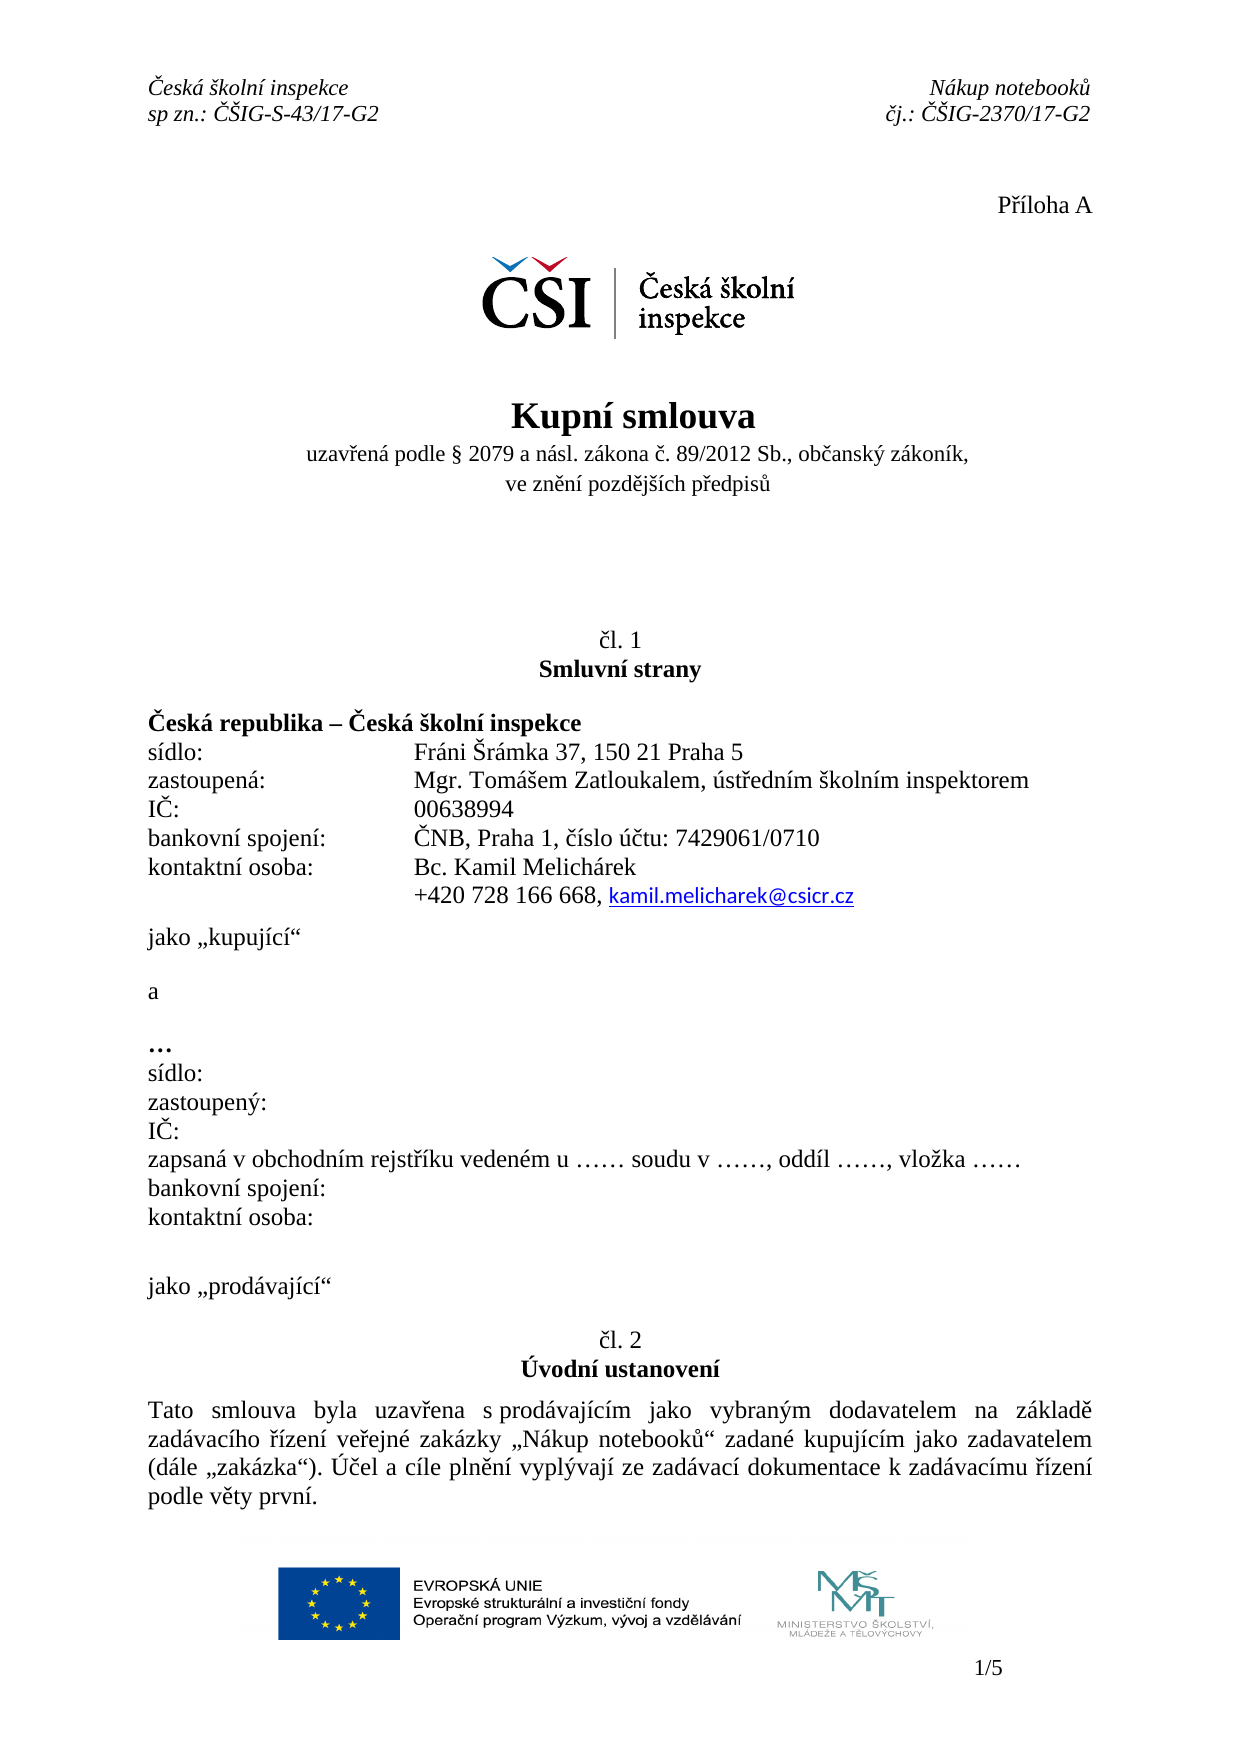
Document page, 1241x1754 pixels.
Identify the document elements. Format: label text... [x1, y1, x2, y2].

text zapsaná v obchodním rejstříku vedeném u …… soudu v ……, oddíl ……, vložka …… [148, 1144, 1093, 1173]
text kontaktní osoba: [148, 1202, 1093, 1231]
subtitle Úvodní ustanovení [148, 1325, 1093, 1382]
text jako „prodávající“ [148, 1271, 1093, 1300]
subtitle Příloha A [148, 190, 1093, 219]
text IČ: 00638994 [148, 794, 1093, 823]
text kontaktní osoba: Bc. Kamil Melichárek +420 728 166 668, kamil.melicharek@csicr.cz [148, 852, 1093, 909]
text Česká republika – Česká školní inspekce [148, 708, 1093, 737]
text zastoupený: [148, 1087, 1093, 1116]
list Kupní smlouva uzavřená podle § 2079 a násl. zákona č. 89/2012 Sb., občanský zákoník, ve znění pozdějších předpisů [183, 393, 1093, 497]
text bankovní spojení: ČNB, Praha 1, číslo účtu: 7429061/0710 [148, 823, 1093, 852]
text a [148, 976, 1093, 1004]
text … [148, 1029, 1093, 1058]
text zastoupená: Mgr. Tomášem Zatloukalem, ústředním školním inspektorem [148, 765, 1093, 794]
text jako „kupující“ [148, 922, 1093, 951]
text Tato smlouva byla uzavřena s prodávajícím jako vybraným dodavatelem na základě zadávacího řízení veřejné zakázky „Nákup notebooků“ zadané kupujícím jako zadavatelem (dále „zakázka“). Účel a cíle plnění vyplývají ze zadávací dokumentace k zadávacímu řízení podle věty první. [148, 1395, 1093, 1510]
text sídlo: [148, 1058, 1093, 1087]
picture [237, 1531, 974, 1676]
subtitle Smluvní strany [148, 625, 1093, 683]
text bankovní spojení: [148, 1173, 1093, 1202]
text IČ: [148, 1116, 1093, 1144]
text sídlo: Fráni Šrámka 37, 150 21 Praha 5 [148, 737, 1093, 765]
